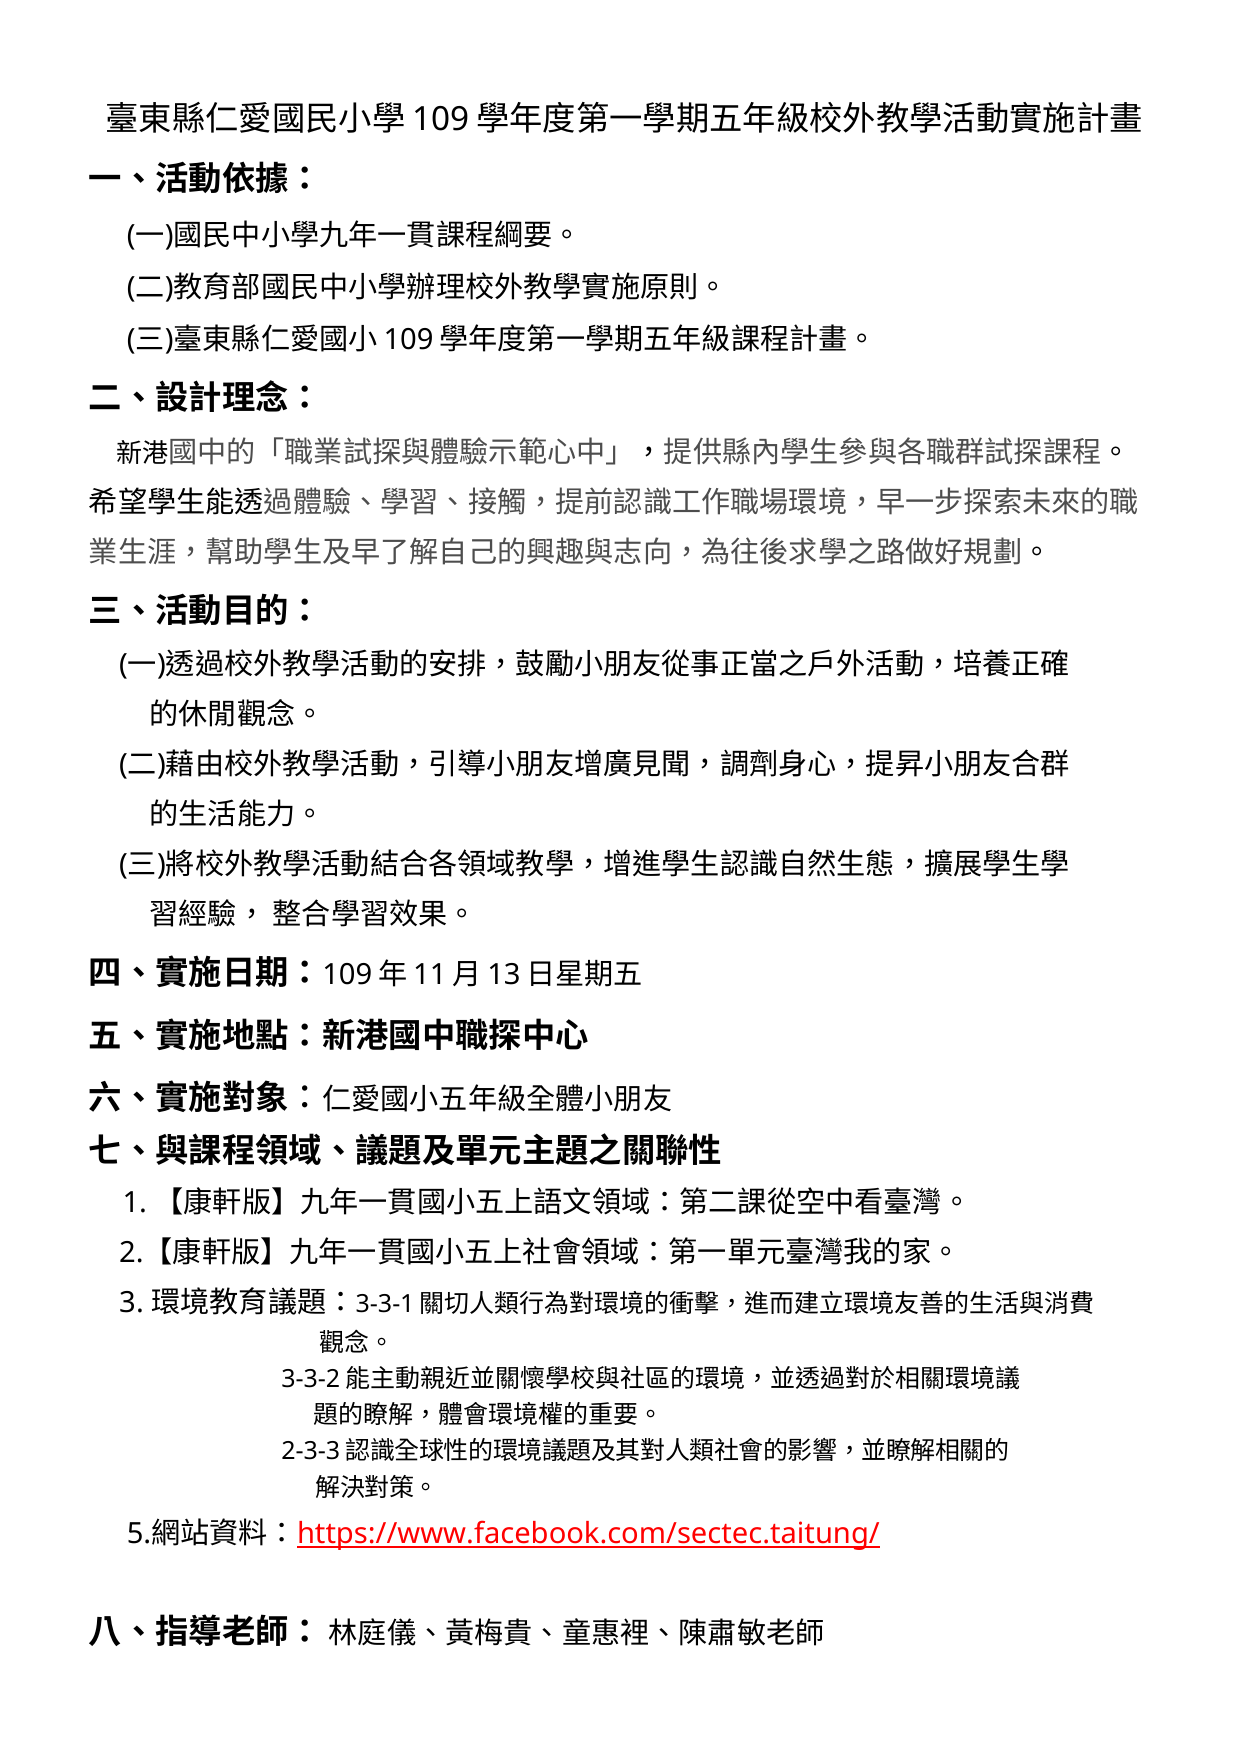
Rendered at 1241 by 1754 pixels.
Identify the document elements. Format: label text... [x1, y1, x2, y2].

text 1. 【康軒版】九年一貫國小五上語文領域：第二課從空中看臺灣。 [89, 1172, 1152, 1222]
text 三、活動目的： [89, 572, 1152, 634]
text (三)將校外教學活動結合各領域教學，增進學生認識自然生態，擴展學生學 [89, 834, 1152, 884]
text 2-3-3認識全球性的環境議題及其對人類社會的影響，並瞭解相關的 [145, 1431, 1152, 1467]
text 能主動親近並關懷學校與社區的環境，並透過對於相關環境議 [145, 1358, 1152, 1394]
text 的休閒觀念。 [89, 684, 1152, 734]
text 解決對策。 [145, 1467, 1152, 1503]
text 觀念。 [145, 1322, 1152, 1358]
text 2.【康軒版】九年一貫國小五上社會領域：第一單元臺灣我的家。 [89, 1222, 1152, 1272]
text (一)透過校外教學活動的安排，鼓勵小朋友從事正當之戶外活動，培養正確 [89, 634, 1152, 684]
text 二、設計理念： [89, 359, 1152, 422]
text 七、與課程領域、議題及單元主題之關聯性 [89, 1122, 1152, 1172]
text 5.網站資料：https://www.facebook.com/sectec.taitung/ [89, 1503, 1152, 1553]
text 一、活動依據： [89, 141, 1152, 203]
text (三)臺東縣仁愛國小109學年度第一學期五年級課程計畫。 [89, 307, 1152, 359]
text 四、實施日期：109年11月13日星期五 [89, 934, 1152, 997]
text 題的瞭解，體會環境權的重要。 [145, 1394, 1152, 1431]
text 習經驗， 整合學習效果。 [89, 884, 1152, 934]
text 八、指導老師： 林庭儀、黃梅貴、童惠裡、陳肅敏老師 [89, 1603, 1240, 1653]
text 六、實施對象︰仁愛國小五年級全體小朋友 [89, 1059, 1152, 1122]
text (二)教育部國民中小學辦理校外教學實施原則。 [89, 255, 1152, 307]
text 的生活能力。 [89, 784, 1152, 834]
text 臺東縣仁愛國民小學109學年度第一學期五年級校外教學活動實施計畫 [89, 89, 1159, 141]
text (二)藉由校外教學活動，引導小朋友增廣見聞，調劑身心，提昇小朋友合群 [89, 734, 1152, 784]
text 新港國中的「職業試探與體驗示範心中」，提供縣內學生參與各職群試探課程。希望學生能透過體驗、學習、接觸，提前認識工作職場環境，早一步探索未來的職業生涯，幫助學生及早了解自己的興趣與志向，為往後求學之路做好規劃。 [89, 422, 1152, 572]
text (一)國民中小學九年一貫課程綱要。 [89, 203, 1152, 255]
text 五、實施地點：新港國中職探中心 [89, 997, 1152, 1059]
text 3. 環境教育議題：關切人類行為對環境的衝擊，進而建立環境友善的生活與消費 [89, 1272, 1152, 1322]
